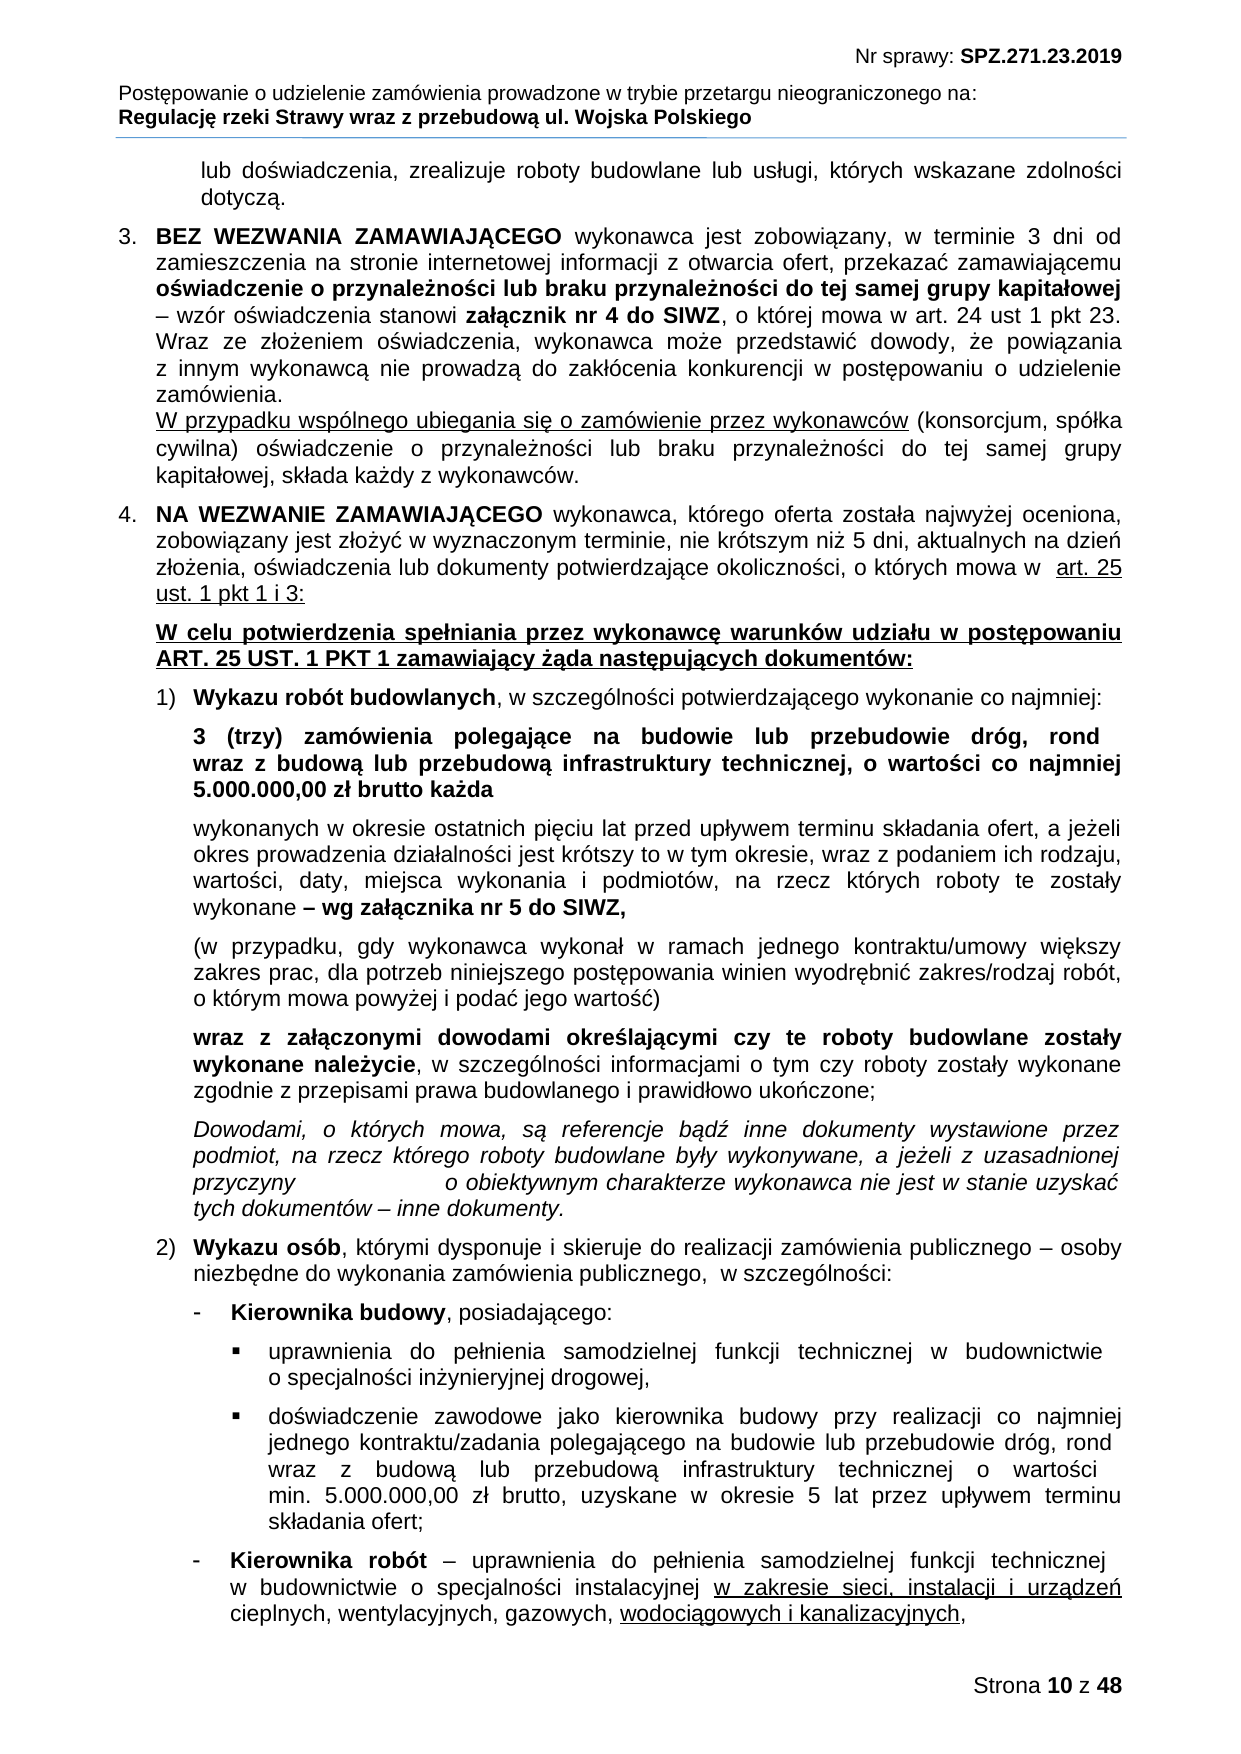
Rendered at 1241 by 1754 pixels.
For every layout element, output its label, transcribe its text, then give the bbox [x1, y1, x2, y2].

text Dowodami, o których mowa, są referencje bądź inne dokumenty wystawione przez podmiot, na rzecz którego roboty budowlane były wykonywane, a jeżeli z uzasadnionej przyczyny o obiektywnym charakterze wykonawca nie jest w stanie uzyskać tych dokumentów – inne dokumenty. [193, 1116, 1122, 1221]
list W przypadku wspólnego ubiegania się o zamówienie przez wykonawców (konsorcjum, spółka cywilna) oświadczenie o przynależności lub braku przynależności do tej samej grupy kapitałowej, składa każdy z wykonawców. [156, 407, 1122, 489]
text W celu potwierdzenia spełniania przez wykonawcę warunków udziału w postępowaniu ART. 25 UST. 1 PKT 1 zamawiający żąda następujących dokumentów: [156, 619, 1122, 642]
text (w przypadku, gdy wykonawca wykonał w ramach jednego kontraktu/umowy większy zakres prac, dla potrzeb niniejszego postępowania winien wyodrębnić zakres/rodzaj robót, o którym mowa powyżej i podać jego wartość) [193, 933, 1122, 1012]
list doświadczenie zawodowe jako kierownika budowy przy realizacji co najmniej jednego kontraktu/zadania polegającego na budowie lub przebudowie dróg, rond wraz z budową lub przebudową infrastruktury technicznej o wartości min. 5.000.000,00 zł brutto, uzyskane w okresie 5 lat przez upływem terminu składania ofert; [231, 1403, 1122, 1535]
list BEZ WEZWANIA ZAMAWIAJĄCEGO wykonawca jest zobowiązany, w terminie 3 dni od zamieszczenia na stronie internetowej informacji z otwarcia ofert, przekazać zamawiającemu oświadczenie o przynależności lub braku przynależności do tej samej grupy kapitałowej – wzór oświadczenia stanowi załącznik nr 4 do SIWZ, o której mowa w art. 24 ust 1 pkt 23. Wraz ze złożeniem oświadczenia, wykonawca może przedstawić dowody, że powiązania z innym wykonawcą nie prowadzą do zakłócenia konkurencji w postępowaniu o udzielenie zamówienia. [118, 223, 1122, 407]
list Kierownika robót – uprawnienia do pełnienia samodzielnej funkcji technicznej w budownictwie o specjalności instalacyjnej w zakresie sieci, instalacji i urządzeń cieplnych, wentylacyjnych, gazowych, wodociągowych i kanalizacyjnych, [192, 1547, 1122, 1626]
list uprawnienia do pełnienia samodzielnej funkcji technicznej w budownictwie o specjalności inżynieryjnej drogowej, [231, 1338, 1122, 1390]
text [201, 157, 1122, 210]
text W celu potwierdzenia spełniania przez wykonawcę warunków udziału w postępowaniu ART. 25 UST. 1 PKT 1 zamawiający żąda następujących dokumentów: [156, 643, 1122, 672]
list NA WEZWANIE ZAMAWIAJĄCEGO wykonawca, którego oferta została najwyżej oceniona, zobowiązany jest złożyć w wyznaczonym terminie, nie krótszym niż 5 dni, aktualnych na dzień złożenia, oświadczenia lub dokumenty potwierdzające okoliczności, o których mowa w art. 25 ust. 1 pkt 1 i 3: [118, 501, 1122, 607]
text wykonanych w okresie ostatnich pięciu lat przed upływem terminu składania ofert, a jeżeli okres prowadzenia działalności jest krótszy to w tym okresie, wraz z podaniem ich rodzaju, wartości, daty, miejsca wykonania i podmiotów, na rzecz których roboty te zostały wykonane – wg załącznika nr 5 do SIWZ, [193, 815, 1122, 920]
list Kierownika budowy, posiadającego: [193, 1299, 1122, 1325]
list Wykazu osób, którymi dysponuje i skieruje do realizacji zamówienia publicznego – osoby niezbędne do wykonania zamówienia publicznego, w szczególności: [156, 1234, 1122, 1286]
list Wykazu robót budowlanych, w szczególności potwierdzającego wykonanie co najmniej: [156, 684, 1122, 711]
text wraz z załączonymi dowodami określającymi czy te roboty budowlane zostały wykonane należycie, w szczególności informacjami o tym czy roboty zostały wykonane zgodnie z przepisami prawa budowlanego i prawidłowo ukończone; [193, 1024, 1122, 1103]
text 3 (trzy) zamówienia polegające na budowie lub przebudowie dróg, rond wraz z budową lub przebudową infrastruktury technicznej, o wartości co najmniej 5.000.000,00 zł brutto każda [193, 723, 1122, 802]
